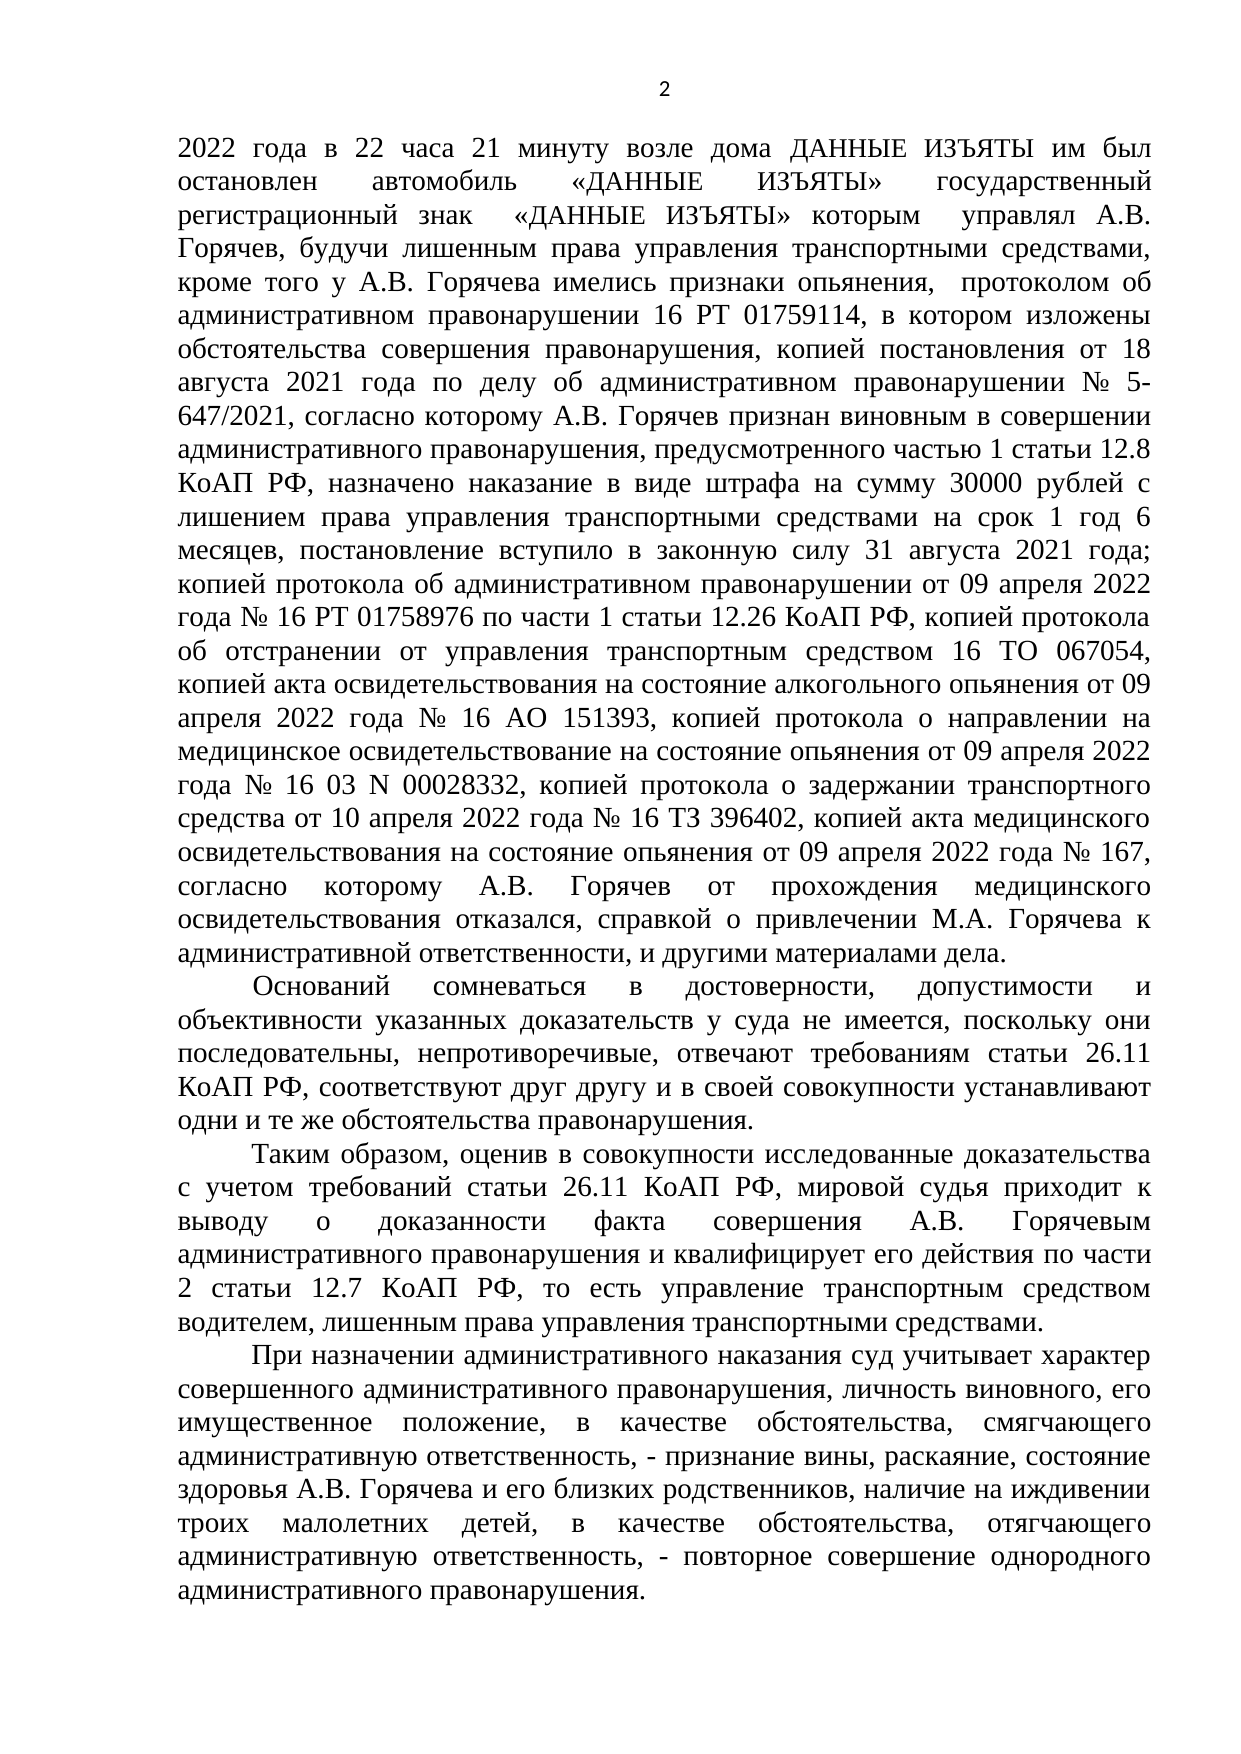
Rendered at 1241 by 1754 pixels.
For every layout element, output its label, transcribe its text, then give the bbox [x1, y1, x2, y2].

text При назначении административного наказания суд учитывает характер совершенного административного правонарушения, личность виновного, его имущественное положение, в качестве обстоятельства, смягчающего административную ответственность, - признание вины, раскаяние, состояние здоровья А.В. Горячева и его близких родственников, наличие на иждивении троих малолетних детей, в качестве обстоятельства, отягчающего административную ответственность, - повторное совершение однородного административного правонарушения. [177, 1337, 1152, 1606]
text Оснований сомневаться в достоверности, допустимости и объективности указанных доказательств у суда не имеется, поскольку они последовательны, непротиворечивые, отвечают требованиям статьи 26.11 КоАП РФ, соответствуют друг другу и в своей совокупности устанавливают одни и те же обстоятельства правонарушения. [177, 968, 1152, 1136]
text Таким образом, оценив в совокупности исследованные доказательства с учетом требований статьи 26.11 КоАП РФ, мировой судья приходит к выводу о доказанности факта совершения А.В. Горячевым административного правонарушения и квалифицирует его действия по части 2 статьи 12.7 КоАП РФ, то есть управление транспортным средством водителем, лишенным права управления транспортными средствами. [177, 1136, 1152, 1337]
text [177, 130, 1152, 968]
